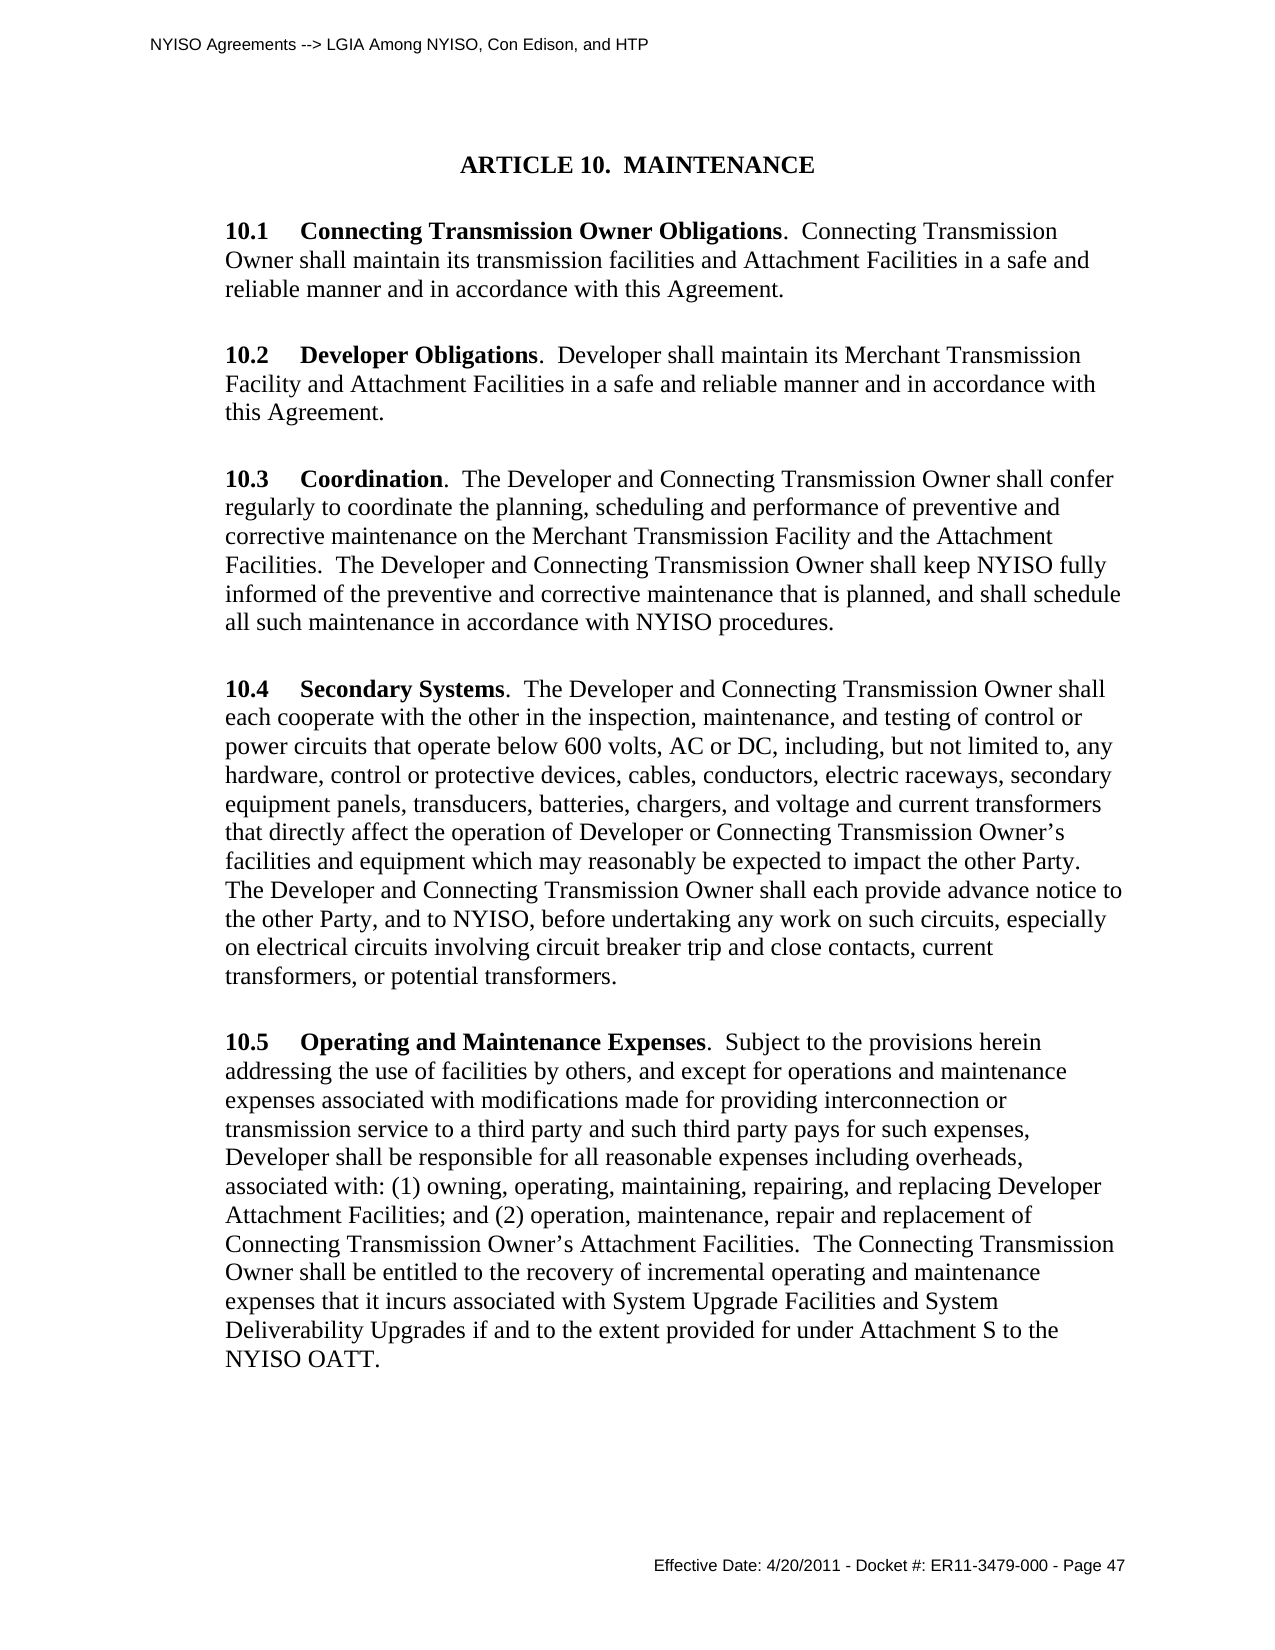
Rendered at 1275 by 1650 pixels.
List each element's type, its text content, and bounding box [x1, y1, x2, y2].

subtitle 10.3 Coordination. The Developer and Connecting Transmission Owner shall confer regularly to coordinate the planning, scheduling and performance of preventive and corrective maintenance on the Merchant Transmission Facility and the Attachment Facilities. The Developer and Connecting Transmission Owner shall keep NYISO fully informed of the preventive and corrective maintenance that is planned, and shall schedule all such maintenance in accordance with NYISO procedures. [225, 464, 1125, 636]
subtitle ARTICLE 10. MAINTENANCE [150, 150, 1125, 179]
subtitle 10.1 Connecting Transmission Owner Obligations. Connecting Transmission Owner shall maintain its transmission facilities and Attachment Facilities in a safe and reliable manner and in accordance with this Agreement. [225, 216, 1125, 302]
subtitle 10.4 Secondary Systems. The Developer and Connecting Transmission Owner shall each cooperate with the other in the inspection, maintenance, and testing of control or power circuits that operate below 600 volts, AC or DC, including, but not limited to, any hardware, control or protective devices, cables, conductors, electric raceways, secondary equipment panels, transducers, batteries, chargers, and voltage and current transformers that directly affect the operation of Developer or Connecting Transmission Owner’s facilities and equipment which may reasonably be expected to impact the other Party. The Developer and Connecting Transmission Owner shall each provide advance notice to the other Party, and to NYISO, before undertaking any work on such circuits, especially on electrical circuits involving circuit breaker trip and close contacts, current transformers, or potential transformers. [225, 674, 1125, 990]
subtitle 10.2 Developer Obligations. Developer shall maintain its Merchant Transmission Facility and Attachment Facilities in a safe and reliable manner and in accordance with this Agreement. [225, 340, 1125, 426]
subtitle 10.5 Operating and Maintenance Expenses. Subject to the provisions herein addressing the use of facilities by others, and except for operations and maintenance expenses associated with modifications made for providing interconnection or transmission service to a third party and such third party pays for such expenses, Developer shall be responsible for all reasonable expenses including overheads, associated with: (1) owning, operating, maintaining, repairing, and replacing Developer Attachment Facilities; and (2) operation, maintenance, repair and replacement of Connecting Transmission Owner’s Attachment Facilities. The Connecting Transmission Owner shall be entitled to the recovery of incremental operating and maintenance expenses that it incurs associated with System Upgrade Facilities and System Deliverability Upgrades if and to the extent provided for under Attachment S to the NYISO OATT. [225, 1027, 1125, 1372]
